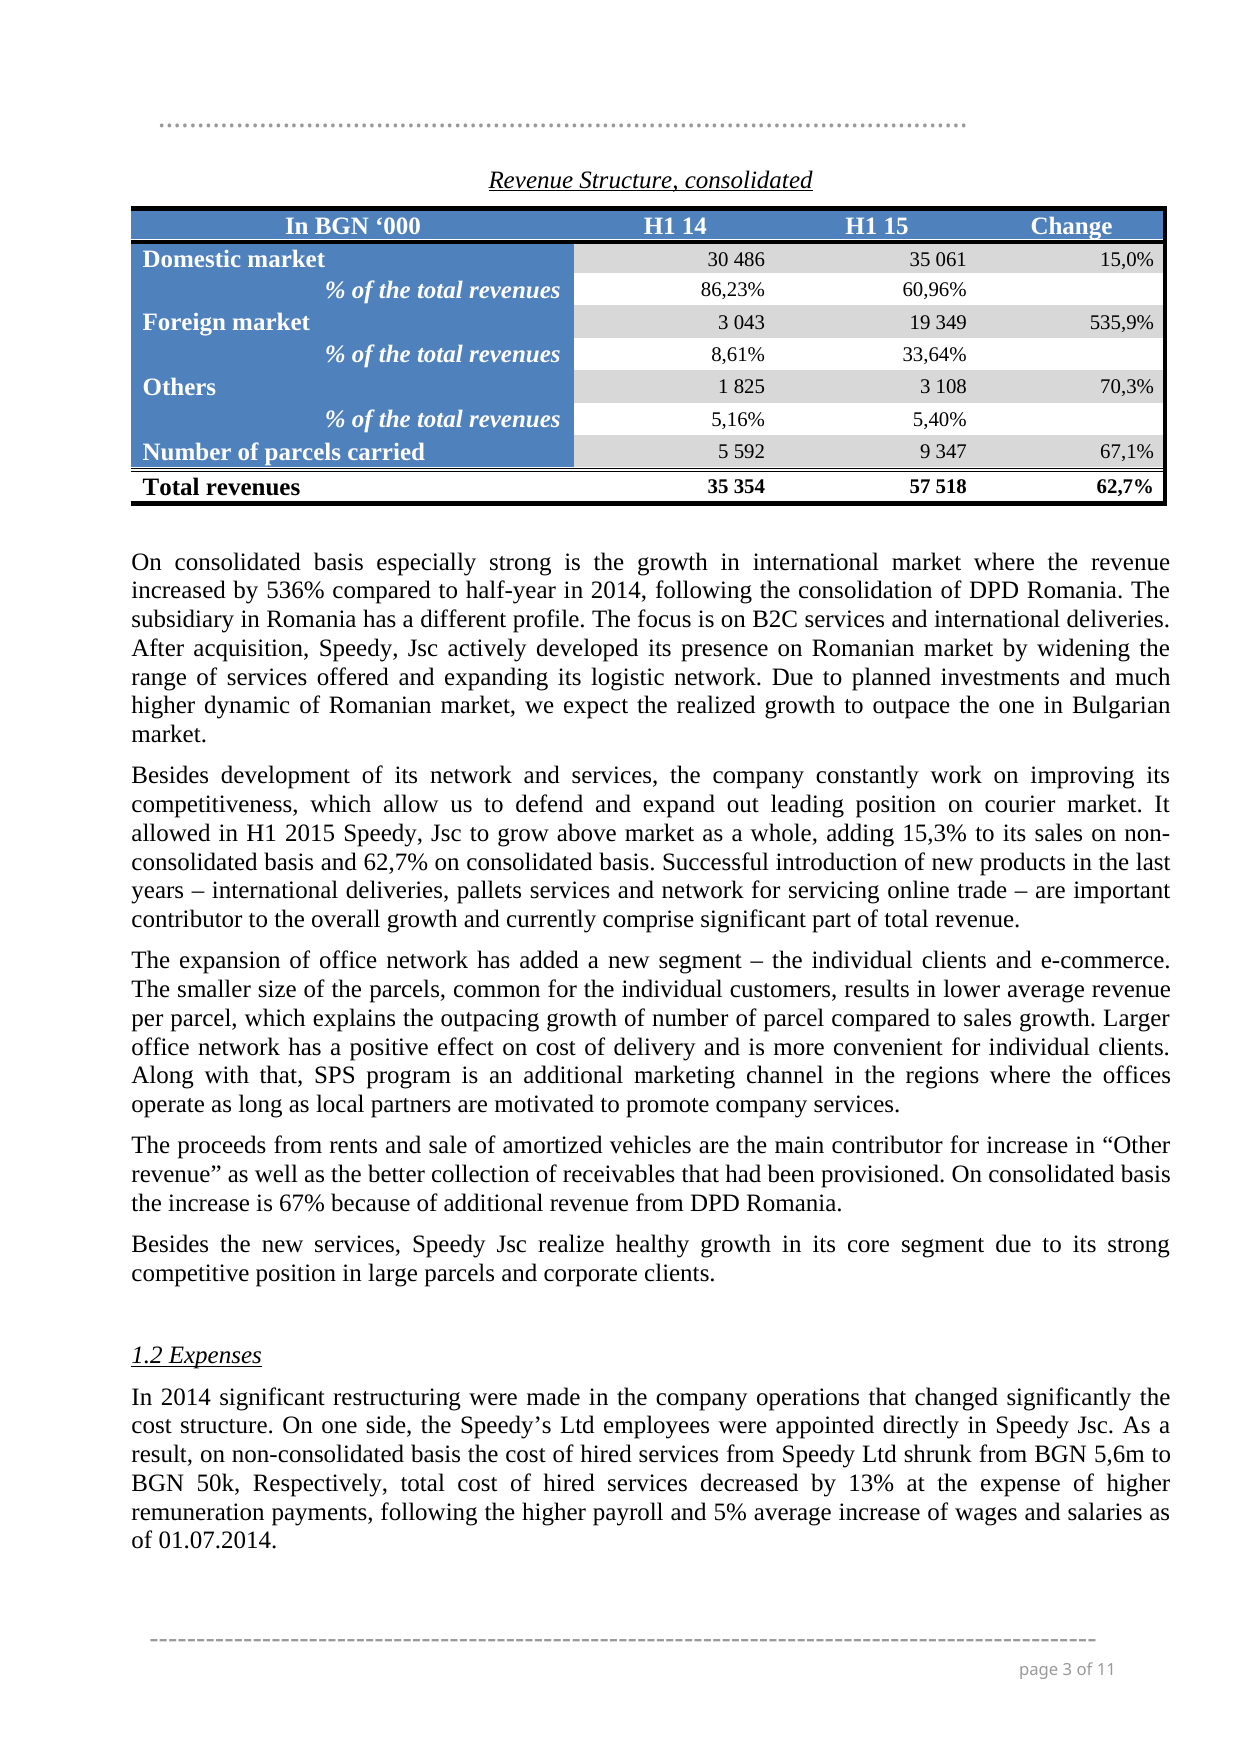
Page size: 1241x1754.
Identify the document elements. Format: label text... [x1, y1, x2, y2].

table_cell [978, 338, 1163, 370]
table_cell 8,61% [574, 338, 776, 370]
table_cell 15,0% [978, 244, 1163, 273]
table_cell 1 825 [574, 370, 776, 403]
text In 2014 significant restructuring were made in the company operations that changed significantly the cost structure. On one side, the Speedy’s Ltd employees were appointed directly in Speedy Jsc. As a result, on non-consolidated basis the cost of hired services from Speedy Ltd shrunk from BGN 5,6m to BGN 50k, Respectively, total cost of hired services decreased by 13% at the expense of higher remuneration payments, following the higher payroll and 5% average increase of wages and salaries as of 01.07.2014. [131, 1382, 1172, 1554]
table_cell 5,40% [776, 403, 978, 435]
table_cell 3 043 [574, 305, 776, 338]
table_cell % of the total revenues [131, 338, 574, 370]
table_cell Others [131, 370, 574, 403]
table_cell 3 108 [776, 370, 978, 403]
table_cell [978, 273, 1163, 305]
table_cell Total revenues [131, 472, 574, 501]
table_cell 535,9% [978, 305, 1163, 338]
table_cell 30 486 [574, 244, 776, 273]
text Besides the new services, Speedy Jsc realize healthy growth in its core segment due to its strong competitive position in large parcels and corporate clients. [131, 1229, 1172, 1287]
table_cell Foreign market [131, 305, 574, 338]
table_cell [978, 403, 1163, 435]
text 1.2 Expenses [131, 1341, 1172, 1369]
table_cell 67,1% [978, 435, 1163, 467]
table_cell % of the total revenues [131, 403, 574, 435]
table_header In BGN ‘000 [131, 211, 574, 239]
table_cell 5,16% [574, 403, 776, 435]
table_cell 35 061 [776, 244, 978, 273]
table_cell 70,3% [978, 370, 1163, 403]
table_cell Domestic market [131, 244, 574, 273]
table_cell Number of parcels carried [131, 435, 574, 467]
text On consolidated basis especially strong is the growth in international market where the revenue increased by 536% compared to half-year in 2014, following the consolidation of DPD Romania. The subsidiary in Romania has a different profile. The focus is on B2C services and international deliveries. After acquisition, Speedy, Jsc actively developed its presence on Romanian market by widening the range of services offered and expanding its logistic network. Due to planned investments and much higher dynamic of Romanian market, we expect the realized growth to outpace the one in Bulgarian market. [131, 547, 1172, 748]
table_cell 60,96% [776, 273, 978, 305]
table_header Н1 14 [574, 211, 776, 239]
text The expansion of office network has added a new segment – the individual clients and e-commerce. The smaller size of the parcels, common for the individual customers, results in lower average revenue per parcel, which explains the outpacing growth of number of parcel compared to sales growth. Larger office network has a positive effect on cost of delivery and is more convenient for individual clients. Along with that, SPS program is an additional marketing channel in the regions where the offices operate as long as local partners are motivated to promote company services. [131, 946, 1172, 1118]
table_cell 62,7% [978, 472, 1163, 501]
table_cell 35 354 [574, 472, 776, 501]
text Besides development of its network and services, the company constantly work on improving its competitiveness, which allow us to defend and expand out leading position on courier market. It allowed in H1 2015 Speedy, Jsc to grow above market as a whole, adding 15,3% to its sales on non-consolidated basis and 62,7% on consolidated basis. Successful introduction of new products in the last years – international deliveries, pallets services and network for servicing online trade – are important contributor to the overall growth and currently comprise significant part of total revenue. [131, 761, 1172, 933]
table_cell 57 518 [776, 472, 978, 501]
table_header Н1 15 [776, 211, 978, 239]
table_cell 86,23% [574, 273, 776, 305]
table_cell 33,64% [776, 338, 978, 370]
table_cell 19 349 [776, 305, 978, 338]
table_cell 5 592 [574, 435, 776, 467]
table_cell % of the total revenues [131, 273, 574, 305]
table_cell 9 347 [776, 435, 978, 467]
text Revenue Structure, consolidated [131, 165, 1172, 194]
text The proceeds from rents and sale of amortized vehicles are the main contributor for increase in “Other revenue” as well as the better collection of receivables that had been provisioned. On consolidated basis the increase is 67% because of additional revenue from DPD Romania. [131, 1131, 1172, 1217]
table_header Change [978, 211, 1163, 239]
